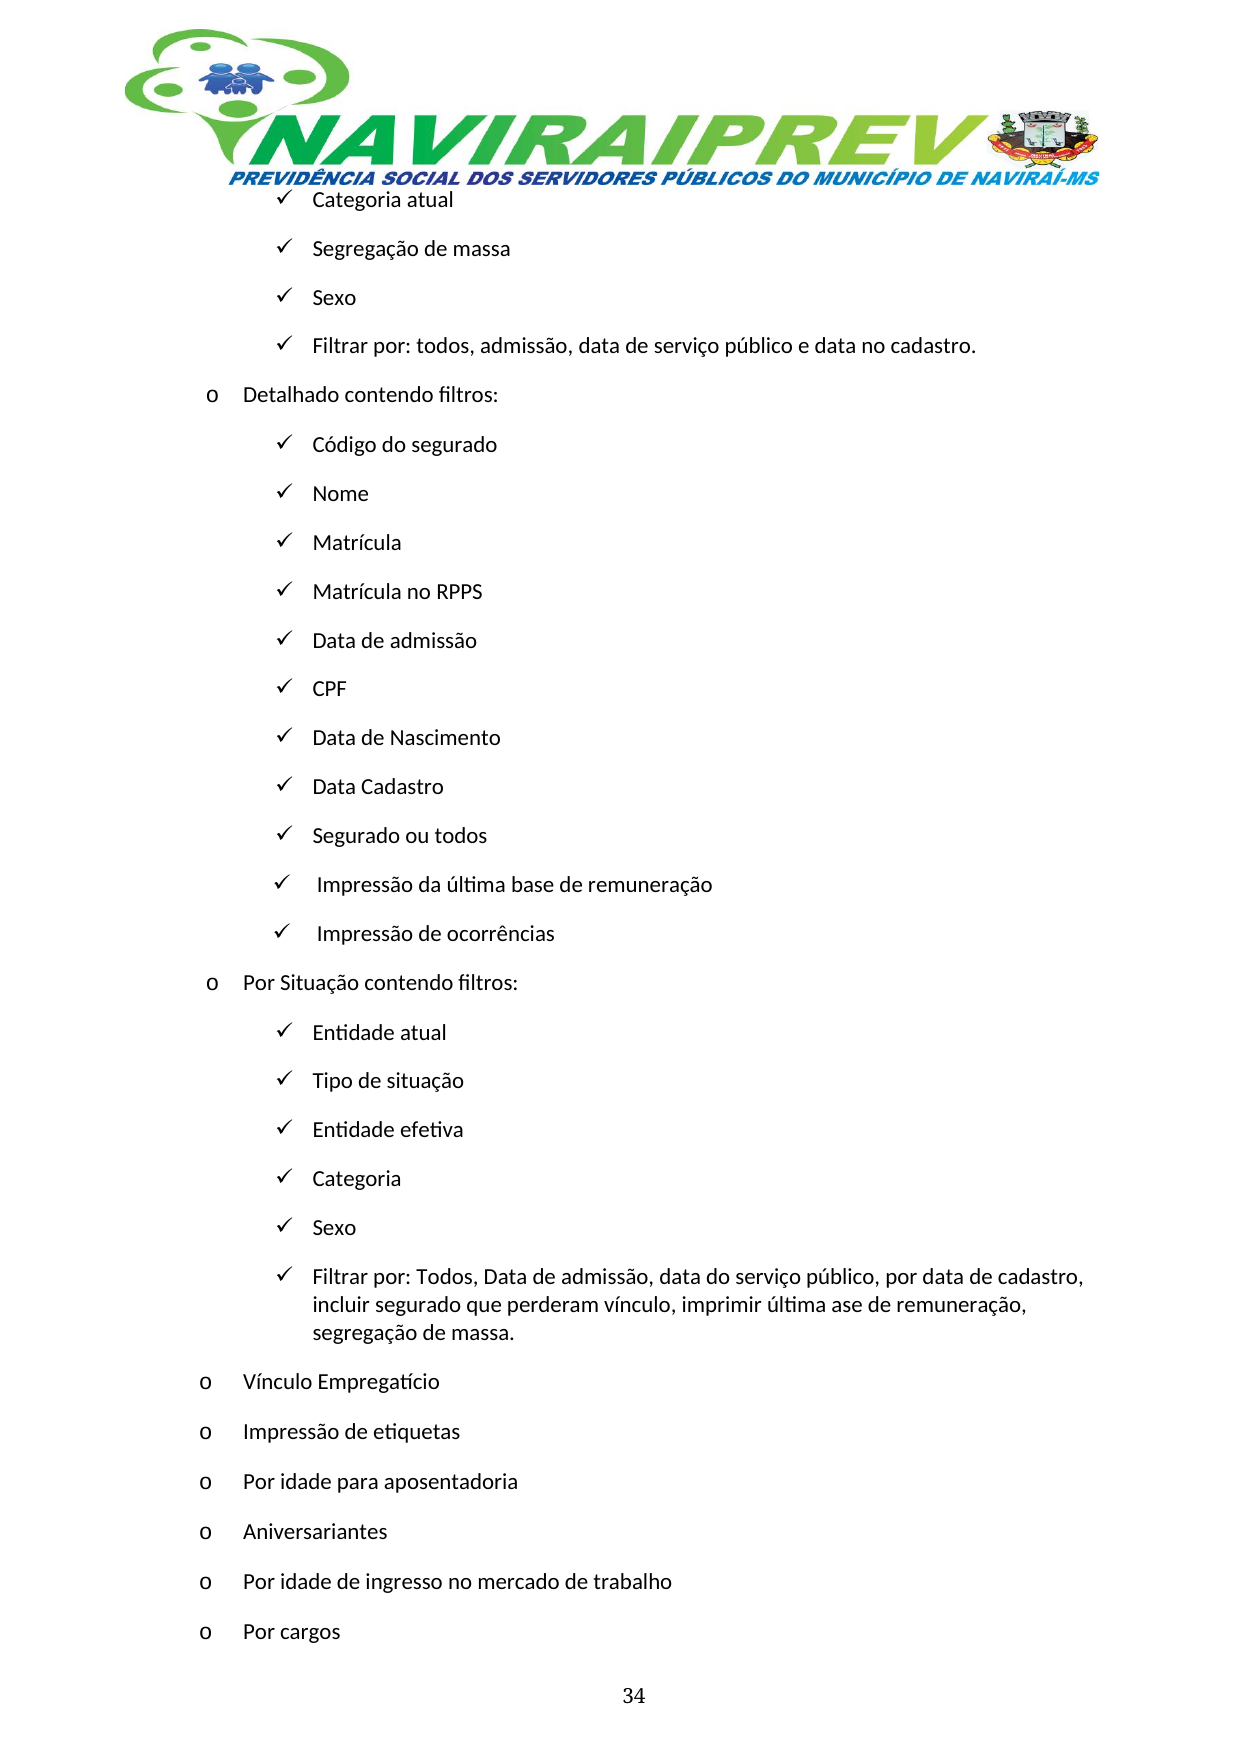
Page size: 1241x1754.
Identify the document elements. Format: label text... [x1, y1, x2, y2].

list Por idade para aposentadoria [198, 1467, 1137, 1496]
list Matrícula no RPPS [275, 577, 1137, 605]
list Código do segurado [275, 430, 1137, 458]
list Filtrar por: todos, admissão, data de serviço público e data no cadastro. [275, 331, 1137, 359]
list Data de Nascimento [275, 723, 1137, 751]
list Por Situação contendo filtros: [205, 968, 1137, 997]
list Filtrar por: Todos, Data de admissão, data do serviço público, por data de cadastro, incluir segurado que perderam vínculo, imprimir última ase de remuneração, segregação de massa. [275, 1262, 1137, 1346]
list Segregação de massa [275, 234, 1137, 262]
list Por cargos [198, 1617, 1137, 1646]
list Entidade efetiva [275, 1115, 1137, 1143]
list Impressão de etiquetas [198, 1417, 1137, 1446]
list CPF [275, 674, 1137, 703]
list Sexo [275, 1213, 1137, 1241]
list Sexo [275, 283, 1137, 311]
list Por idade de ingresso no mercado de trabalho [198, 1567, 1137, 1596]
list Tipo de situação [275, 1067, 1137, 1094]
list Categoria [275, 1164, 1137, 1192]
list Nome [275, 479, 1137, 507]
list Aniversariantes [198, 1517, 1137, 1546]
list Segurado ou todos [275, 821, 1137, 849]
list Impressão da última base de remuneração [272, 870, 1137, 898]
list Impressão de ocorrências [272, 919, 1137, 947]
list Matrícula [275, 528, 1137, 556]
list Entidade atual [275, 1018, 1137, 1046]
list Vínculo Empregatício [198, 1367, 1137, 1396]
list Categoria atual [275, 185, 1137, 213]
list Data de admissão [275, 626, 1137, 654]
picture [125, 29, 1100, 185]
list Data Cadastro [275, 772, 1137, 800]
list Detalhado contendo filtros: [205, 380, 1137, 409]
